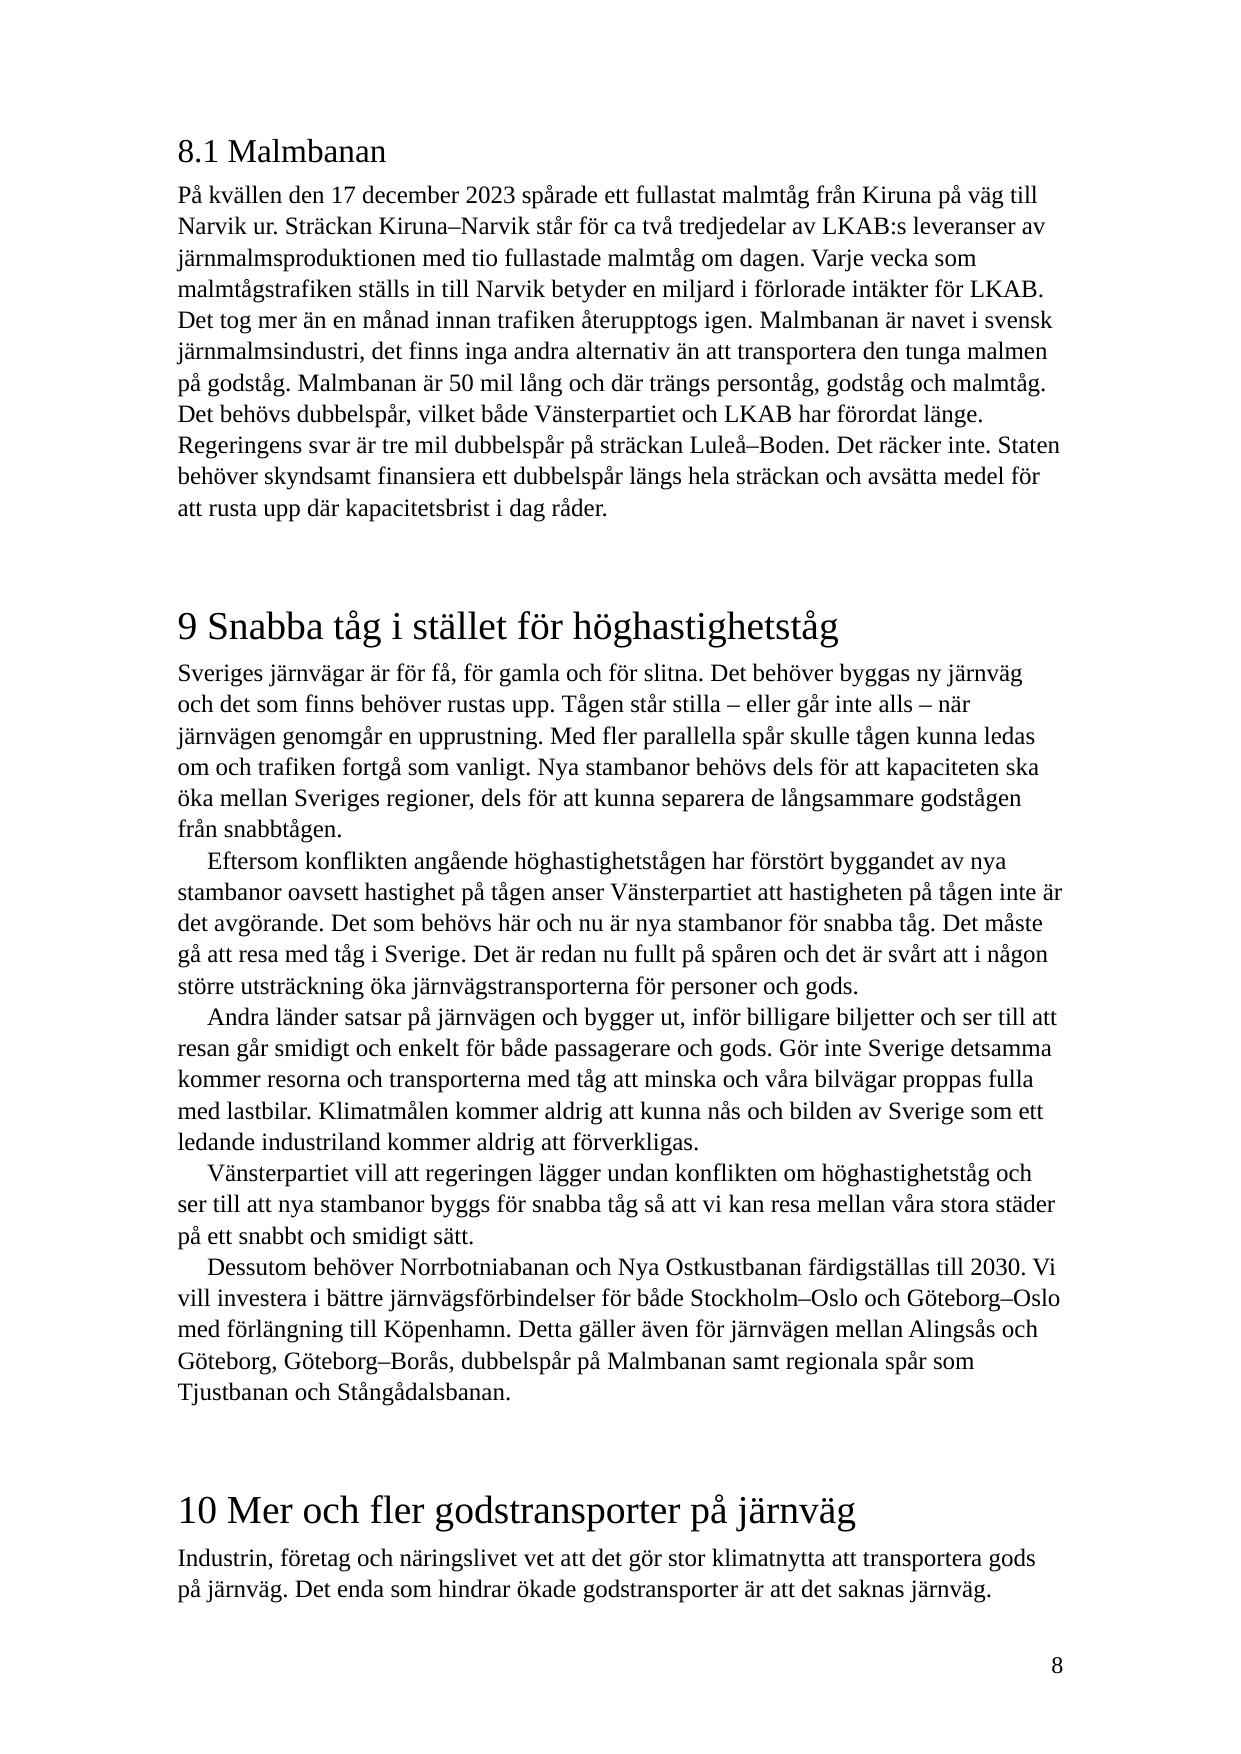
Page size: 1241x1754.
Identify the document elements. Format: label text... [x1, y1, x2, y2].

text Eftersom konflikten angående höghastighetstågen har förstört byggandet av nya stambanor oavsett hastighet på tågen anser Vänsterpartiet att hastigheten på tågen inte är det avgörande. Det som behövs här och nu är nya stambanor för snabba tåg. Det måste gå att resa med tåg i Sverige. Det är redan nu fullt på spåren och det är svårt att i någon större utsträckning öka järnvägstransporterna för personer och gods. [177, 843, 1063, 999]
text Mer och fler godstransporter på järnväg [177, 1491, 1063, 1532]
text Sveriges järnvägar är för få, för gamla och för slitna. Det behöver byggas ny järnväg och det som finns behöver rustas upp. Tågen står stilla – eller går inte alls – när järnvägen genomgår en upprustning. Med fler parallella spår skulle tågen kunna ledas om och trafiken fortgå som vanligt. Nya stambanor behövs dels för att kapaciteten ska öka mellan Sveriges regioner, dels för att kunna separera de långsammare godstågen från snabbtågen. [177, 656, 1063, 843]
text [177, 1540, 1063, 1603]
text Malmbanan [177, 134, 1063, 169]
text Dessutom behöver Norrbotniabanan och Nya Ostkustbanan färdigställas till 2030. Vi vill investera i bättre järnvägsförbindelser för både Stockholm–Oslo och Göteborg–Oslo med förlängning till Köpenhamn. Detta gäller även för järnvägen mellan Alingsås och Göteborg, Göteborg–Borås, dubbelspår på Malmbanan samt regionala spår som Tjustbanan och Stångådalsbanan. [177, 1249, 1063, 1406]
text På kvällen den 17 december 2023 spårade ett fullastat malmtåg från Kiruna på väg till Narvik ur. Sträckan Kiruna–Narvik står för ca två tredjedelar av LKAB:s leveranser av järnmalmsproduktionen med tio fullastade malmtåg om dagen. Varje vecka som malmtågstrafiken ställs in till Narvik betyder en miljard i förlorade intäkter för LKAB. Det tog mer än en månad innan trafiken återupptogs igen. Malmbanan är navet i svensk järnmalmsindustri, det finns inga andra alternativ än att transportera den tunga malmen på godståg. Malmbanan är 50 mil lång och där trängs persontåg, godståg och malmtåg. Det behövs dubbelspår, vilket både Vänsterpartiet och LKAB har förordat länge. Regeringens svar är tre mil dubbelspår på sträckan Luleå–Boden. Det räcker inte. Staten behöver skyndsamt finansiera ett dubbelspår längs hela sträckan och avsätta medel för att rusta upp där kapacitetsbrist i dag råder. [177, 178, 1063, 521]
text Andra länder satsar på järnvägen och bygger ut, inför billigare biljetter och ser till att resan går smidigt och enkelt för både passagerare och gods. Gör inte Sverige detsamma kommer resorna och transporterna med tåg att minska och våra bilvägar proppas fulla med lastbilar. Klimatmålen kommer aldrig att kunna nås och bilden av Sverige som ett ledande industriland kommer aldrig att förverkligas. [177, 999, 1063, 1156]
text Snabba tåg i stället för höghastighetståg [177, 607, 1063, 647]
text Vänsterpartiet vill att regeringen lägger undan konflikten om höghastighetståg och ser till att nya stambanor byggs för snabba tåg så att vi kan resa mellan våra stora städer på ett snabbt och smidigt sätt. [177, 1156, 1063, 1249]
